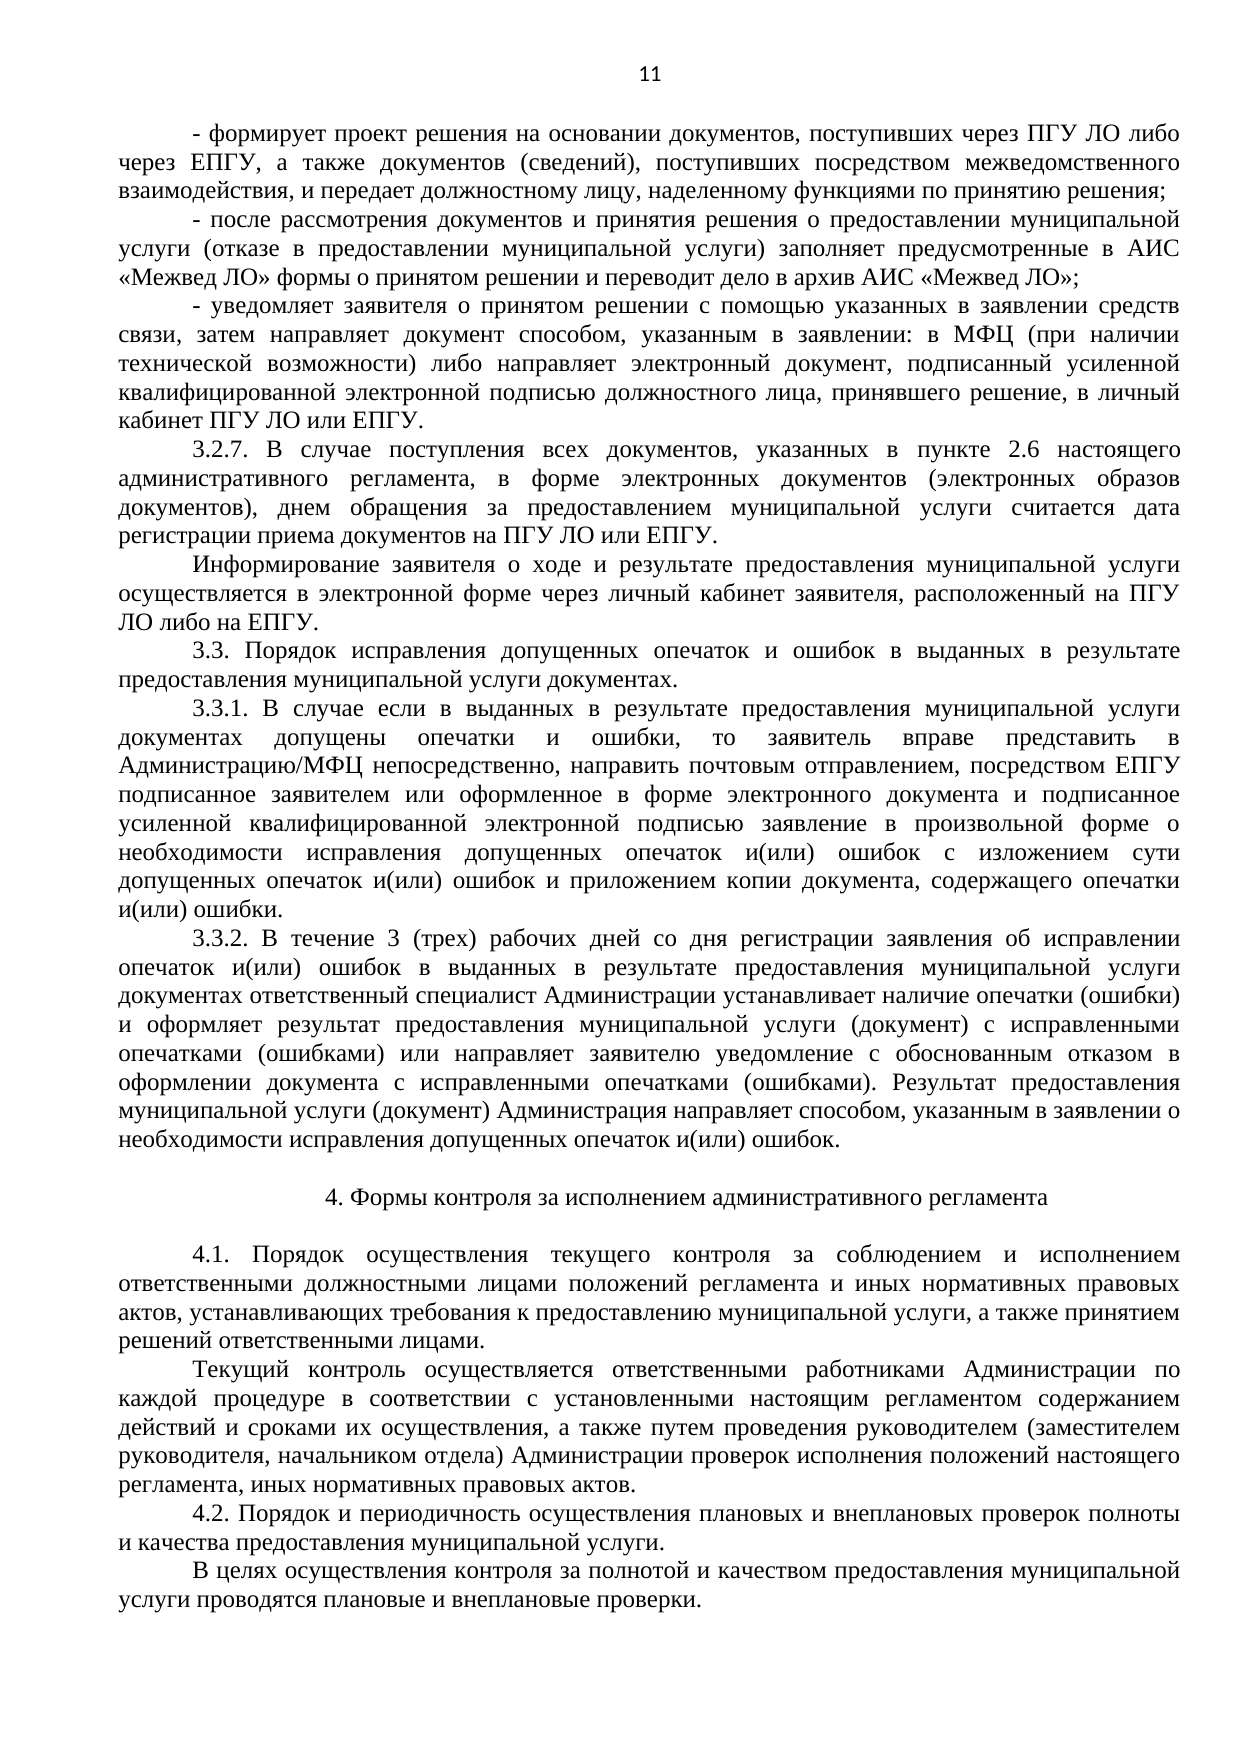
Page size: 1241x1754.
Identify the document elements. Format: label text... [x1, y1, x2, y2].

text 3.3.2. В течение 3 (трех) рабочих дней со дня регистрации заявления об исправлении опечаток и(или) ошибок в выданных в результате предоставления муниципальной услуги документах ответственный специалист Администрации устанавливает наличие опечатки (ошибки) и оформляет результат предоставления муниципальной услуги (документ) с исправленными опечатками (ошибками) или направляет заявителю уведомление с обоснованным отказом в оформлении документа с исправленными опечатками (ошибками). Результат предоставления муниципальной услуги (документ) Администрация направляет способом, указанным в заявлении о необходимости исправления допущенных опечаток и(или) ошибок. [118, 923, 1181, 1153]
text 4. Формы контроля за исполнением административного регламента [118, 1182, 1181, 1211]
text - формирует проект решения на основании документов, поступивших через ПГУ ЛО либо через ЕПГУ, а также документов (сведений), поступивших посредством межведомственного взаимодействия, и передает должностному лицу, наделенному функциями по принятию решения; [118, 118, 1181, 204]
text - после рассмотрения документов и принятия решения о предоставлении муниципальной услуги (отказе в предоставлении муниципальной услуги) заполняет предусмотренные в АИС «Межвед ЛО» формы о принятом решении и переводит дело в архив АИС «Межвед ЛО»; [118, 204, 1181, 291]
text 3.2.7. В случае поступления всех документов, указанных в пункте 2.6 настоящего административного регламента, в форме электронных документов (электронных образов документов), днем обращения за предоставлением муниципальной услуги считается дата регистрации приема документов на ПГУ ЛО или ЕПГУ. [118, 434, 1181, 549]
text 4.2. Порядок и периодичность осуществления плановых и внеплановых проверок полноты и качества предоставления муниципальной услуги. [118, 1498, 1181, 1556]
text Информирование заявителя о ходе и результате предоставления муниципальной услуги осуществляется в электронной форме через личный кабинет заявителя, расположенный на ПГУ ЛО либо на ЕПГУ. [118, 549, 1181, 636]
text В целях осуществления контроля за полнотой и качеством предоставления муниципальной услуги проводятся плановые и внеплановые проверки. [118, 1556, 1181, 1613]
text 3.3. Порядок исправления допущенных опечаток и ошибок в выданных в результате предоставления муниципальной услуги документах. [118, 636, 1181, 693]
text - уведомляет заявителя о принятом решении с помощью указанных в заявлении средств связи, затем направляет документ способом, указанным в заявлении: в МФЦ (при наличии технической возможности) либо направляет электронный документ, подписанный усиленной квалифицированной электронной подписью должностного лица, принявшего решение, в личный кабинет ПГУ ЛО или ЕПГУ. [118, 291, 1181, 434]
text 4.1. Порядок осуществления текущего контроля за соблюдением и исполнением ответственными должностными лицами положений регламента и иных нормативных правовых актов, устанавливающих требования к предоставлению муниципальной услуги, а также принятием решений ответственными лицами. [118, 1239, 1181, 1354]
text Текущий контроль осуществляется ответственными работниками Администрации по каждой процедуре в соответствии с установленными настоящим регламентом содержанием действий и сроками их осуществления, а также путем проведения руководителем (заместителем руководителя, начальником отдела) Администрации проверок исполнения положений настоящего регламента, иных нормативных правовых актов. [118, 1354, 1181, 1498]
text 3.3.1. В случае если в выданных в результате предоставления муниципальной услуги документах допущены опечатки и ошибки, то заявитель вправе представить в Администрацию/МФЦ непосредственно, направить почтовым отправлением, посредством ЕПГУ подписанное заявителем или оформленное в форме электронного документа и подписанное усиленной квалифицированной электронной подписью заявление в произвольной форме о необходимости исправления допущенных опечаток и(или) ошибок с изложением сути допущенных опечаток и(или) ошибок и приложением копии документа, содержащего опечатки и(или) ошибки. [118, 693, 1181, 923]
